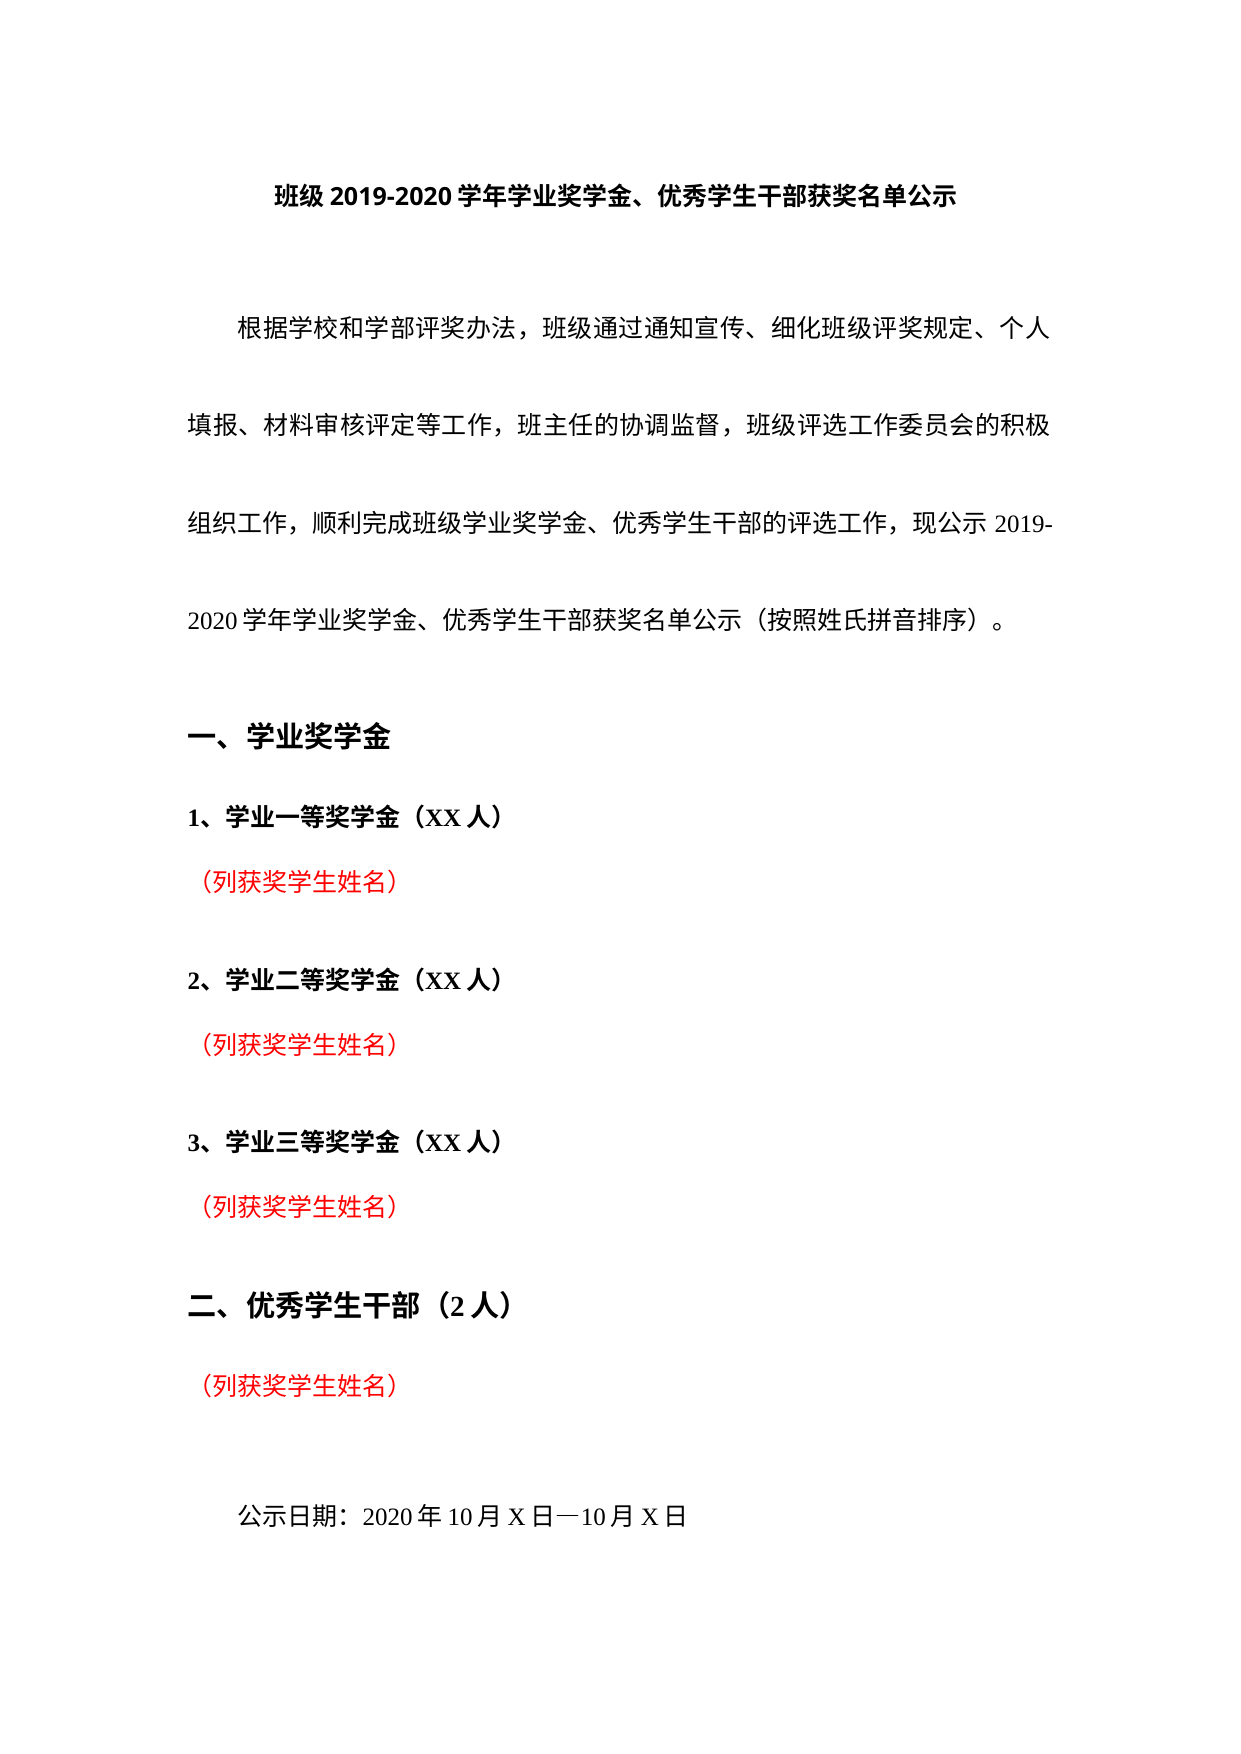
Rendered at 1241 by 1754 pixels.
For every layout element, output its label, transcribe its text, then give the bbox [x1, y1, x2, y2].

text （列获奖学生姓名） [187, 1011, 1053, 1076]
list 学业奖学金 [187, 702, 1053, 767]
text 根据学校和学部评奖办法，班级通过通知宣传、细化班级评奖规定、个人填报、材料审核评定等工作，班主任的协调监督，班级评选工作委员会的积极组织工作，顺利完成班级学业奖学金、优秀学生干部的评选工作，现公示2019-2020学年学业奖学金、优秀学生干部获奖名单公示（按照姓氏拼音排序）。 [187, 294, 1053, 651]
text 2、学业二等奖学金（XX人） [187, 946, 1053, 1011]
text 公示日期：2020年10月X日—10月X日 [187, 1482, 1053, 1547]
text 1、学业一等奖学金（XX人） [187, 783, 1053, 848]
text （列获奖学生姓名） [187, 1173, 1053, 1238]
text 班级2019-2020学年学业奖学金、优秀学生干部获奖名单公示 [217, 162, 1014, 227]
list 优秀学生干部（2人） [187, 1271, 1053, 1336]
text （列获奖学生姓名） [187, 1352, 1053, 1417]
text （列获奖学生姓名） [187, 848, 1053, 913]
text 3、学业三等奖学金（XX人） [187, 1108, 1053, 1173]
